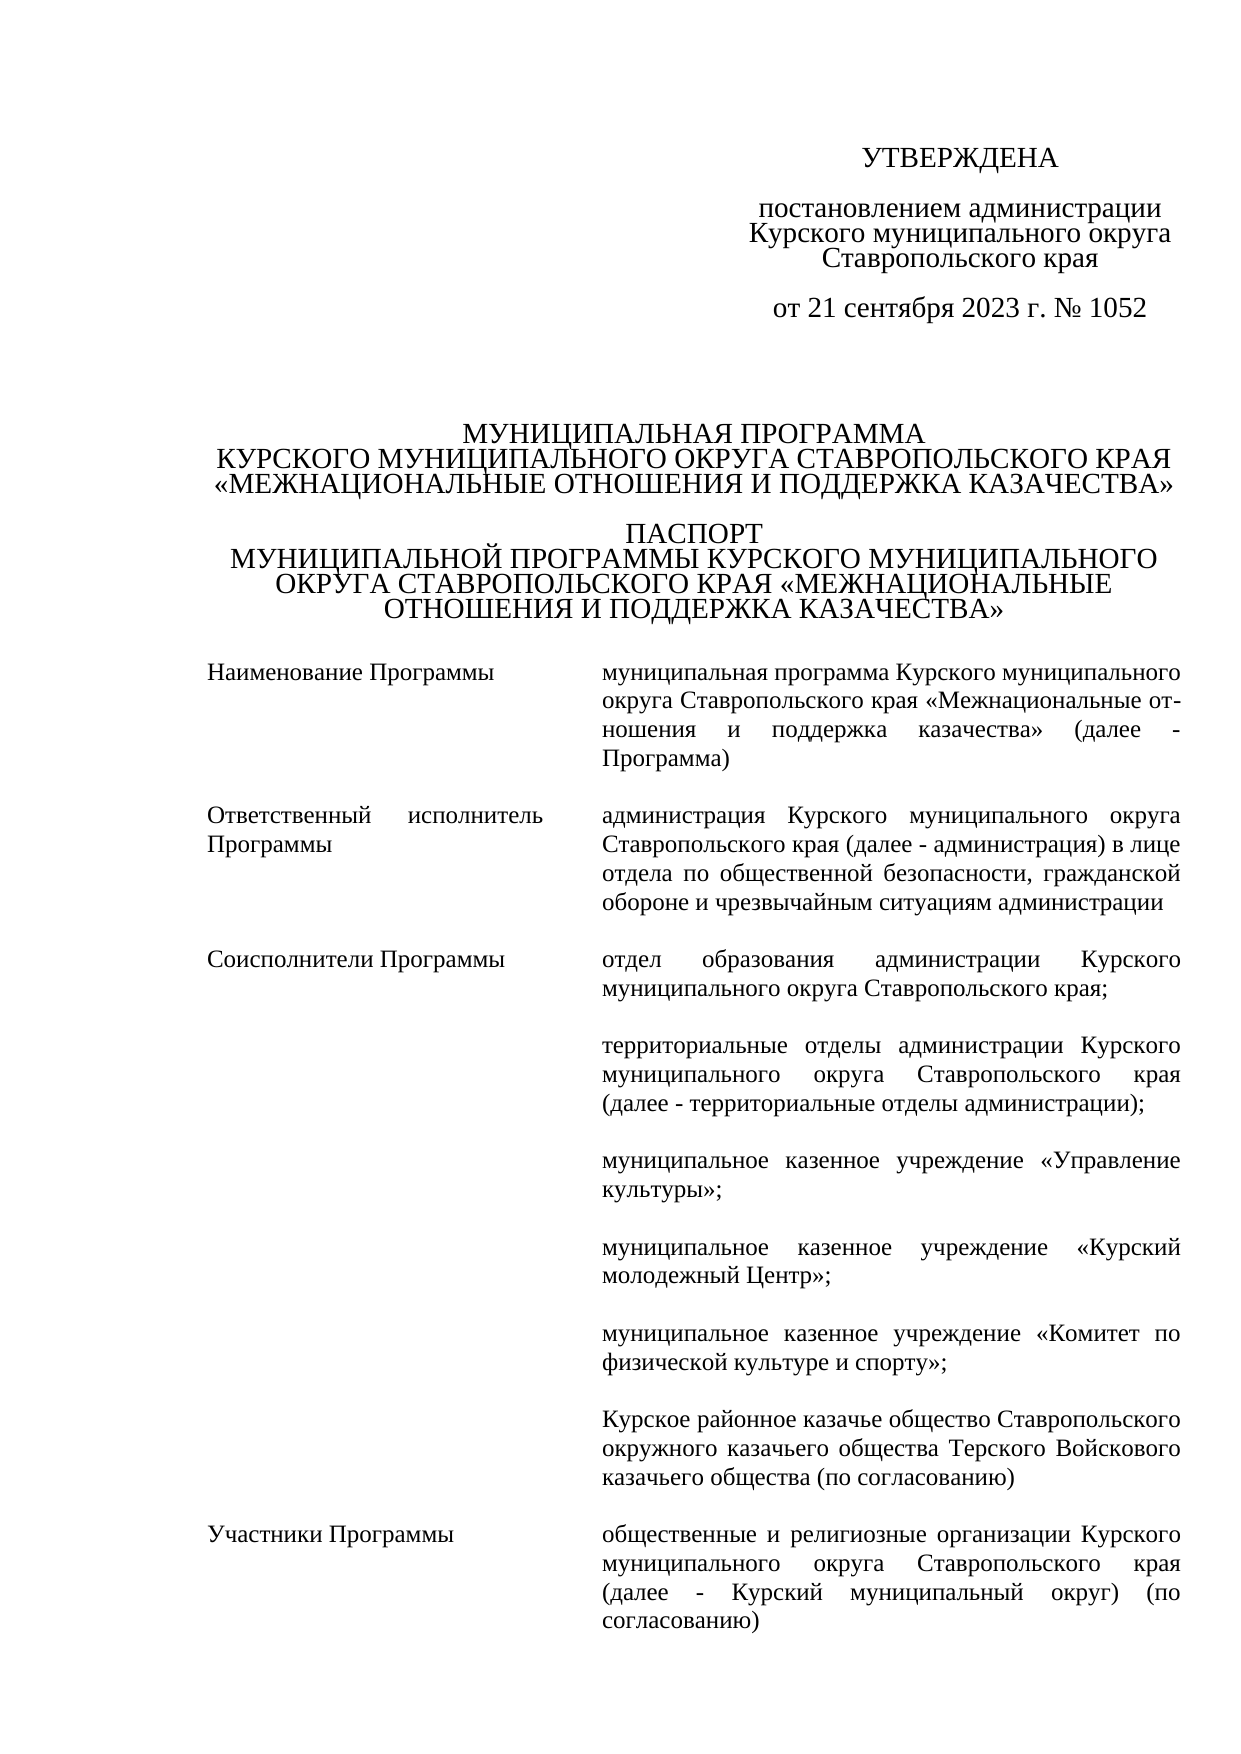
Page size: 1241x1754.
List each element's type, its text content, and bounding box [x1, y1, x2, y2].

table_header Наименование Программы [196, 657, 591, 801]
table_header УТВЕРЖДЕНА постановлением администрации Курского муниципального округа Ставропольского края от 21 сентября 2023 г. № 1052 [724, 148, 1196, 323]
text муниципальной программы Курского муниципального ОКРУГА Ставропольского края «Межнациональные [207, 548, 1181, 598]
text МУНИЦИПАЛЬНАЯ ПРОГРАММА [207, 423, 1181, 448]
table_cell отдел образования администрации Курского муниципального округа Ставропольского края; территориальные отделы администрации Курского муниципального округа Ставропольского края (далее - территориальные отделы администрации); муниципальное казенное учреждение «Управление культуры»; муниципальное казенное учреждение «Курский молодежный Центр»; муниципальное казенное учреждение «Комитет по физической культуре и спорту»; Курское районное казачье общество Ставропольского окружного казачьего общества Терского Войскового казачьего общества (по согласованию) [591, 944, 1192, 1519]
text Курского муниципального ОКРУГА Ставропольского края «Межнациональные отношения и поддержка казачества» [207, 448, 1181, 498]
table_cell Ответственный исполнитель Программы [196, 801, 591, 944]
table_cell Соисполнители Программы [196, 944, 591, 1519]
table_header муниципальная программа Курского муниципального округа Ставропольского края «Межнациональные отношения и поддержка казачества» (далее - Программа) [591, 657, 1192, 801]
text ПАСПОРТ [207, 523, 1181, 548]
table_cell администрация Курского муниципального округа Ставропольского края (далее - администрация) в лице отдела по общественной безопасности, гражданской обороне и чрезвычайным ситуациям администрации [591, 801, 1192, 944]
text отношения и поддержка казачества» [207, 598, 1181, 623]
table_cell Участники Программы [196, 1519, 591, 1634]
table_cell общественные и религиозные организации Курского муниципального округа Ставропольского края (далее - Курский муниципальный округ) (по согласованию) [591, 1519, 1192, 1634]
